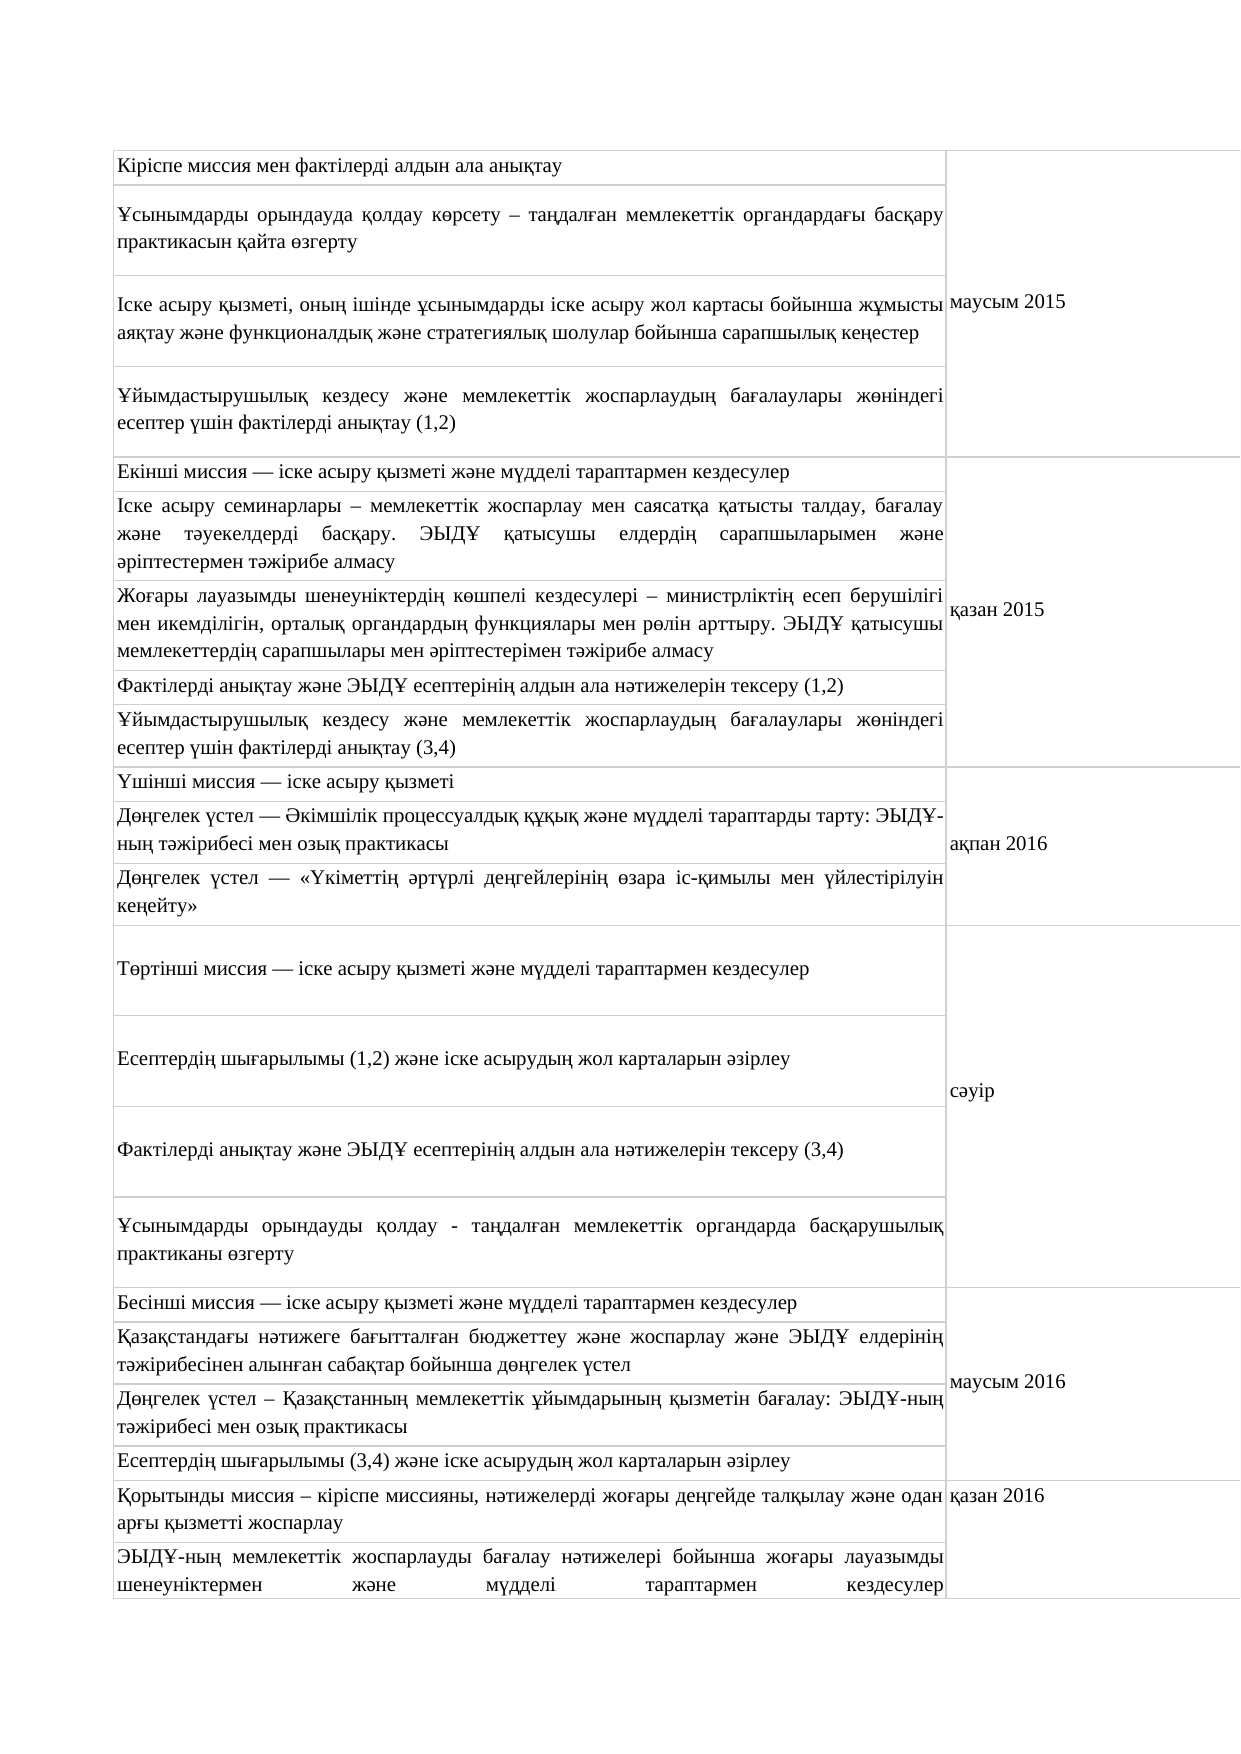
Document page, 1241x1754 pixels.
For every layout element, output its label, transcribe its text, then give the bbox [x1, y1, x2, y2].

table_cell қазан 2016 [947, 1481, 1240, 1598]
table_cell Іске асыру қызметі, оның ішінде ұсынымдарды іске асыру жол картасы бойынша жұмысты аяқтау және функционалдық және стратегиялық шолулар бойынша сарапшылық кеңестер [114, 276, 945, 366]
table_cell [114, 1543, 945, 1598]
table_cell маусым 2015 [947, 151, 1240, 456]
table_cell Үшінші миссия — іске асыру қызметі [114, 768, 945, 801]
table_cell Қазақстандағы нәтижеге бағытталған бюджеттеу және жоспарлау және ЭЫДҰ елдерінің тәжірибесінен алынған сабақтар бойынша дөңгелек үстел [114, 1323, 945, 1383]
table_cell Есептердің шығарылымы (1,2) және іске асырудың жол карталарын әзірлеу [114, 1016, 945, 1106]
table_cell Төртінші миссия — іске асыру қызметі және мүдделі тараптармен кездесулер [114, 926, 945, 1015]
table_cell Дөңгелек үстел – Қазақстанның мемлекеттік ұйымдарының қызметін бағалау: ЭЫДҰ-ның тәжірибесі мен озық практикасы [114, 1385, 945, 1445]
table_cell Есептердің шығарылымы (3,4) және іске асырудың жол карталарын әзірлеу [114, 1447, 945, 1480]
table_cell Дөңгелек үстел — Әкімшілік процессуалдық құқық және мүдделі тараптарды тарту: ЭЫДҰ-ның тәжірибесі мен озық практикасы [114, 802, 945, 862]
table_cell Қорытынды миссия – кіріспе миссияны, нәтижелерді жоғары деңгейде талқылау және одан арғы қызметті жоспарлау [114, 1481, 945, 1542]
table_cell Ұйымдастырушылық кездесу және мемлекеттік жоспарлаудың бағалаулары жөніндегі есептер үшін фактілерді анықтау (1,2) [114, 367, 945, 456]
table_cell маусым 2016 [947, 1288, 1240, 1480]
table_cell Фактілерді анықтау және ЭЫДҰ есептерінің алдын ала нәтижелерін тексеру (1,2) [114, 671, 945, 704]
table_cell Дөңгелек үстел — «Үкіметтің әртүрлі деңгейлерінің өзара іс-қимылы мен үйлестірілуін кеңейту» [114, 864, 945, 924]
table_cell Фактілерді анықтау және ЭЫДҰ есептерінің алдын ала нәтижелерін тексеру (3,4) [114, 1107, 945, 1196]
table_cell Ұсынымдарды орындауда қолдау көрсету – таңдалған мемлекеттік органдардағы басқару практикасын қайта өзгерту [114, 186, 945, 275]
table_cell Бесінші миссия — іске асыру қызметі және мүдделі тараптармен кездесулер [114, 1288, 945, 1321]
table_cell Іске асыру семинарлары – мемлекеттік жоспарлау мен саясатқа қатысты талдау, бағалау және тәуекелдерді басқару. ЭЫДҰ қатысушы елдердің сарапшыларымен және әріптестермен тәжірибе алмасу [114, 492, 945, 580]
table_cell Ұйымдастырушылық кездесу және мемлекеттік жоспарлаудың бағалаулары жөніндегі есептер үшін фактілерді анықтау (3,4) [114, 705, 945, 766]
table_cell Екінші миссия — іске асыру қызметі және мүдделі тараптармен кездесулер [114, 458, 945, 491]
table_cell Кіріспе миссия мен фактілерді алдын ала анықтау [114, 151, 945, 184]
table_cell Ұсынымдарды орындауды қолдау - таңдалған мемлекеттік органдарда басқарушылық практиканы өзгерту [114, 1198, 945, 1287]
table_cell ақпан 2016 [947, 768, 1240, 924]
table_cell сәуір 2016 [947, 926, 1240, 1287]
table_cell Жоғары лауазымды шенеуніктердің көшпелі кездесулері – министрліктің есеп берушілігі мен икемділігін, орталық органдардың функциялары мен рөлін арттыру. ЭЫДҰ қатысушы мемлекеттердің сарапшылары мен әріптестерімен тәжірибе алмасу [114, 581, 945, 670]
table_cell қазан 2015 [947, 458, 1240, 766]
